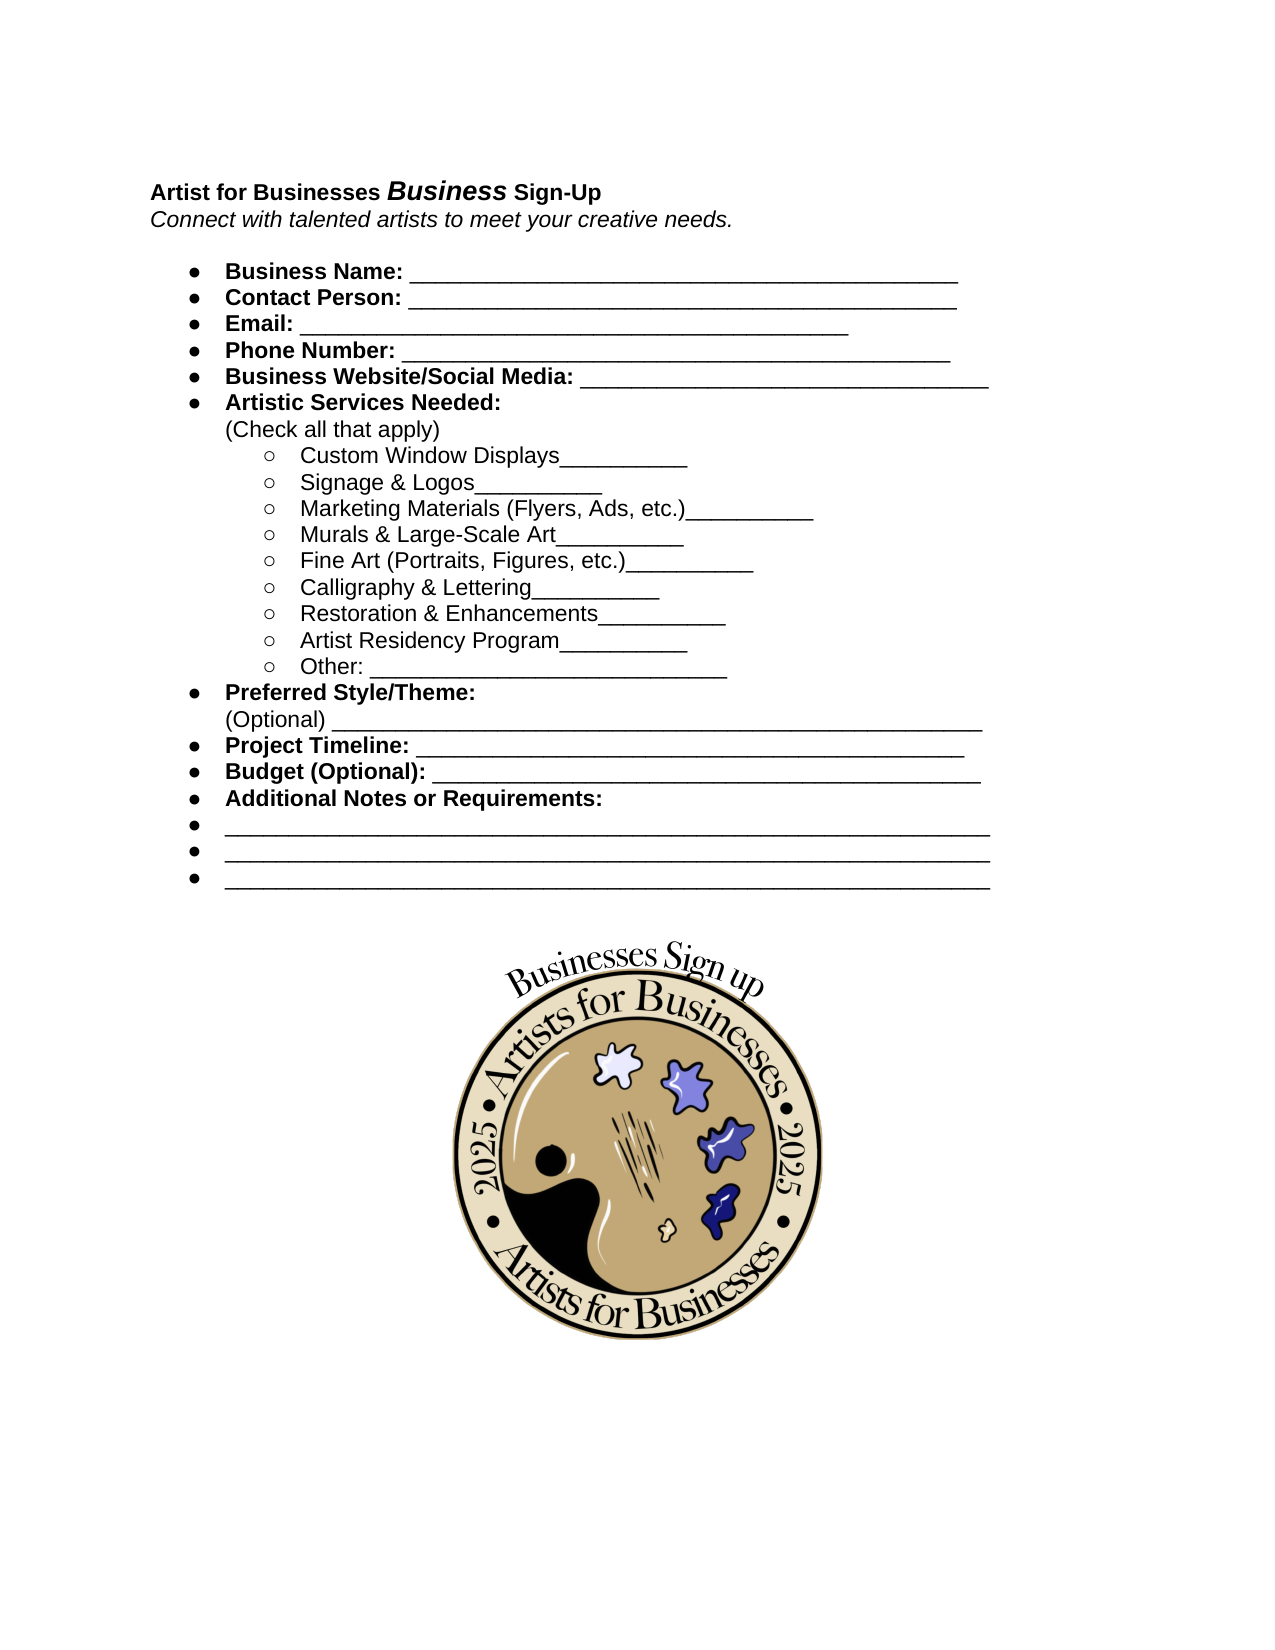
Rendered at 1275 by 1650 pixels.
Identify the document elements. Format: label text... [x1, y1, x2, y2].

list Additional Notes or Requirements: [187, 785, 1125, 811]
list Restoration & Enhancements__________ [262, 600, 1125, 627]
list Marketing Materials (Flyers, Ads, etc.)__________ [262, 495, 1125, 521]
list Email: ___________________________________________ [187, 310, 1125, 337]
list ____________________________________________________________ [187, 864, 1125, 916]
list Calligraphy & Lettering__________ [262, 574, 1125, 600]
list Artistic Services Needed: (Check all that apply) [187, 389, 1125, 442]
list Business Name: ___________________________________________ [187, 258, 1125, 284]
list Contact Person: ___________________________________________ [187, 284, 1125, 310]
text Artist for Businesses Business Sign-Up Connect with talented artists to meet your creative needs. [150, 175, 1125, 233]
list Other: ____________________________ [262, 653, 1125, 679]
list Preferred Style/Theme: (Optional) ___________________________________________________ [187, 679, 1125, 732]
list ____________________________________________________________ [187, 837, 1125, 864]
list Fine Art (Portraits, Figures, etc.)__________ [262, 547, 1125, 574]
list Phone Number: ___________________________________________ [187, 337, 1125, 363]
list Project Timeline: ___________________________________________ [187, 732, 1125, 758]
list Custom Window Displays__________ [262, 442, 1125, 468]
list Signage & Logos__________ [262, 468, 1125, 495]
list Artist Residency Program__________ [262, 627, 1125, 653]
list Murals & Large-Scale Art__________ [262, 521, 1125, 547]
list Budget (Optional): ___________________________________________ [187, 758, 1125, 785]
picture [452, 941, 823, 1340]
list ____________________________________________________________ [187, 811, 1125, 837]
list Business Website/Social Media: ________________________________ [187, 363, 1125, 389]
